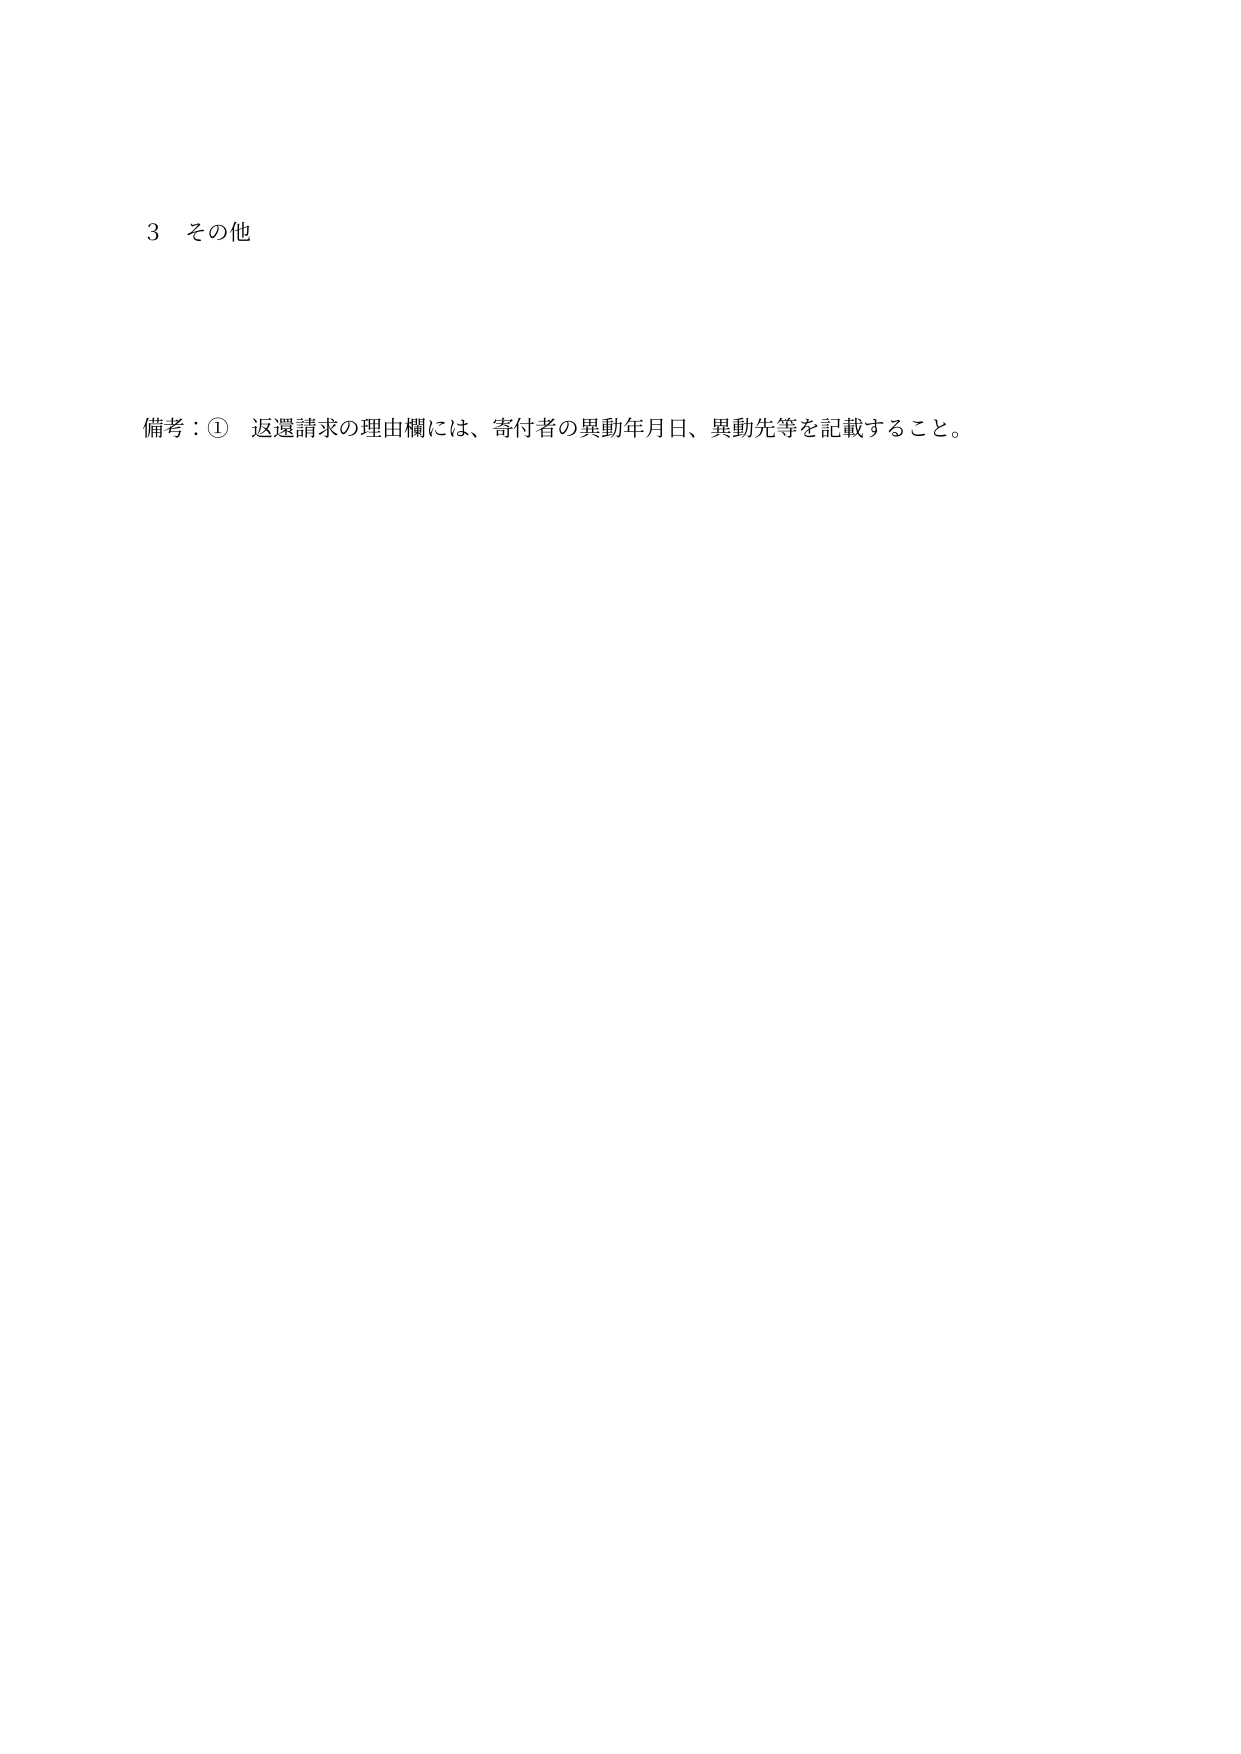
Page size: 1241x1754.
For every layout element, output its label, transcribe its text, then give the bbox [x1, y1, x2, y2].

text 備考：① 返還請求の理由欄には、寄付者の異動年月日、異動先等を記載すること。 [142, 411, 1098, 444]
text ３ その他 [142, 215, 1098, 247]
